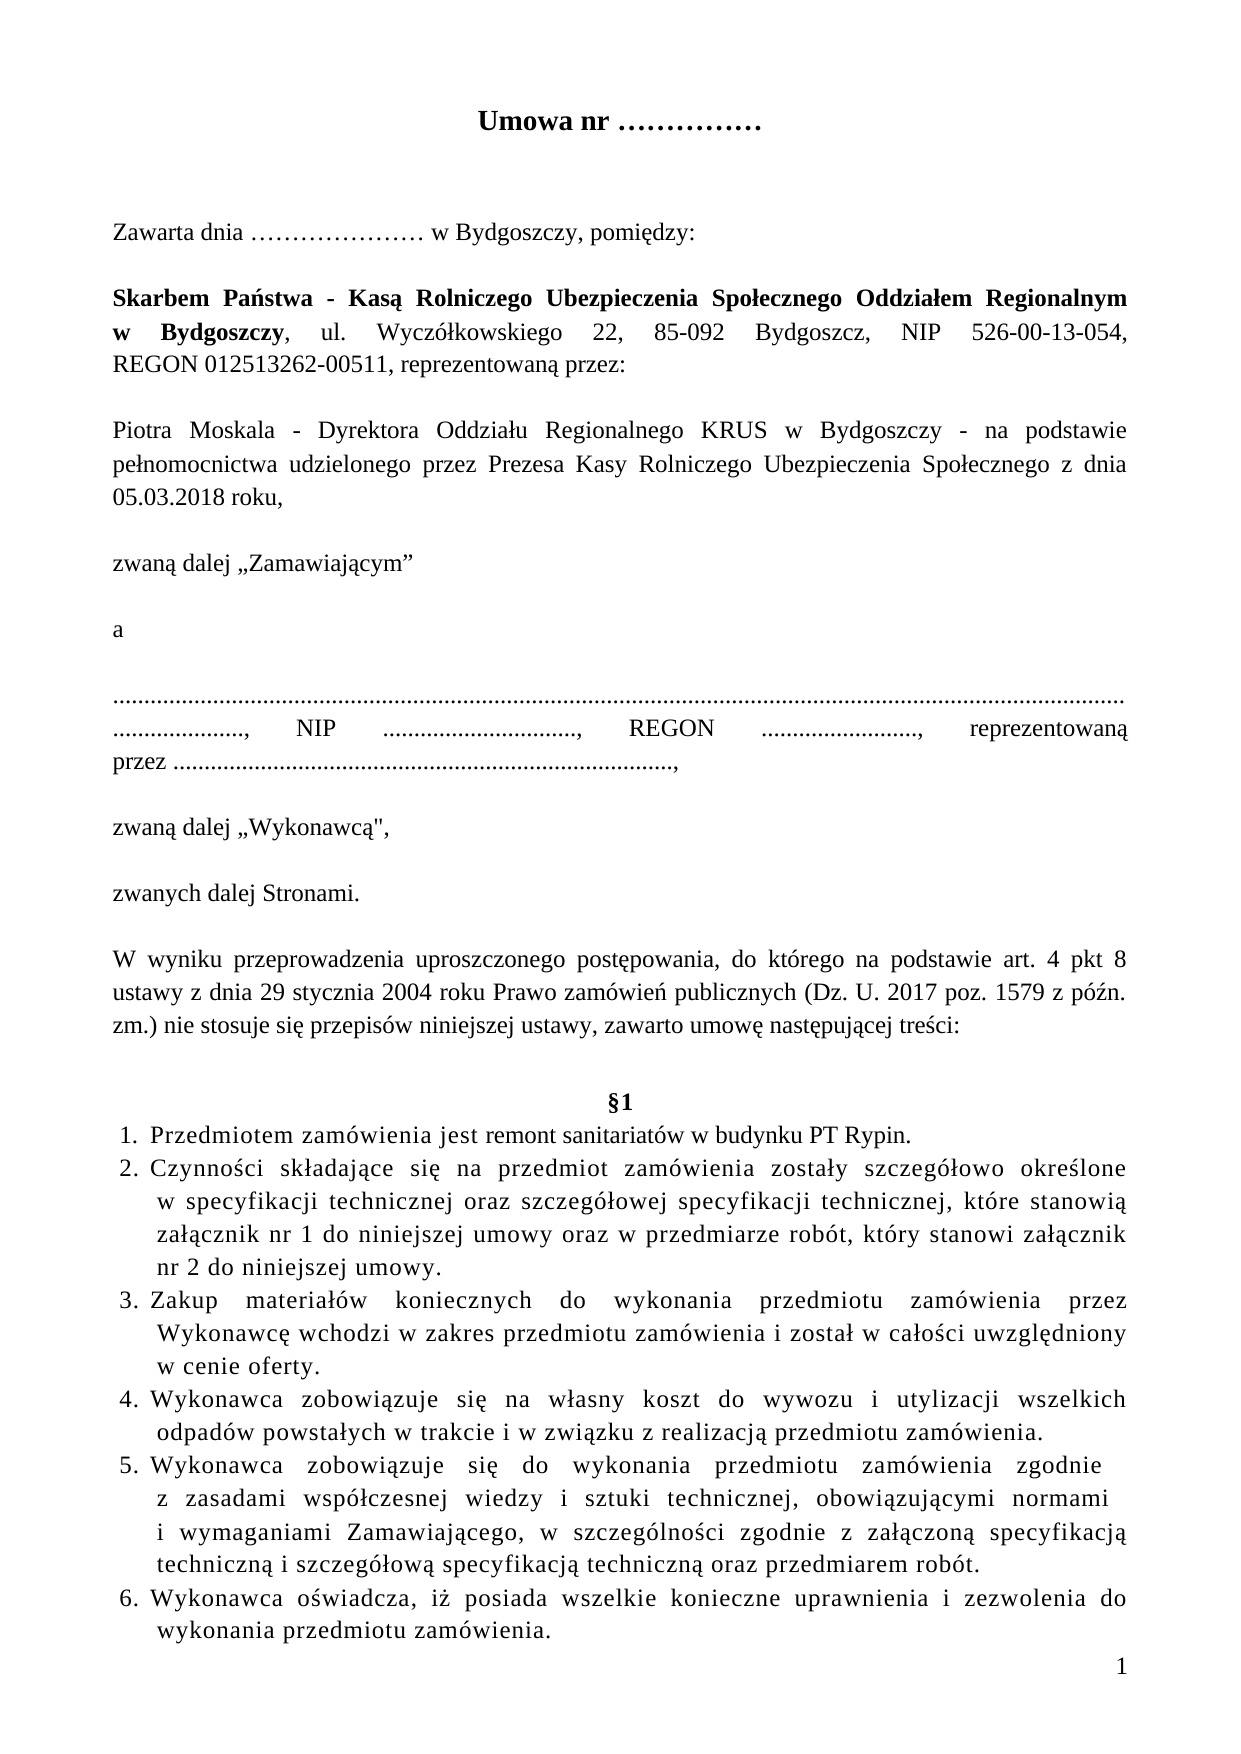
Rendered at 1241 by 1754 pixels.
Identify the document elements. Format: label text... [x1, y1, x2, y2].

text Umowa nr …………… [112, 103, 1128, 137]
list Zakup materiałów koniecznych do wykonania przedmiotu zamówienia przez Wykonawcę wchodzi w zakres przedmiotu zamówienia i został w całości uwzględniony w cenie oferty. [119, 1285, 1128, 1380]
list Wykonawca oświadcza, iż posiada wszelkie konieczne uprawnienia i zezwolenia do wykonania przedmiotu zamówienia. [119, 1583, 1128, 1644]
text Piotra Moskala - Dyrektora Oddziału Regionalnego KRUS w Bydgoszczy - na podstawie pełnomocnictwa udzielonego przez Prezesa Kasy Rolniczego Ubezpieczenia Społecznego z dnia 05.03.2018 roku, [112, 416, 1128, 510]
list Wykonawca zobowiązuje się na własny koszt do wywozu i utylizacji wszelkich odpadów powstałych w trakcie i w związku z realizacją przedmiotu zamówienia. [119, 1384, 1128, 1446]
text a [112, 614, 1128, 642]
text zwanych dalej Stronami. [112, 878, 1128, 907]
text §1 [112, 1087, 1128, 1116]
text zwaną dalej „Zamawiającym” [112, 548, 1128, 576]
text Skarbem Państwa - Kasą Rolniczego Ubezpieczenia Społecznego Oddziałem Regionalnym w Bydgoszczy, ul. Wyczółkowskiego 22, 85-092 Bydgoszcz, NIP 526-00-13-054, REGON 012513262-00511, reprezentowaną przez: [112, 283, 1128, 378]
list Wykonawca zobowiązuje się do wykonania przedmiotu zamówienia zgodnie z zasadami współczesnej wiedzy i sztuki technicznej, obowiązującymi normami i wymaganiami Zamawiającego, w szczególności zgodnie z załączoną specyfikacją techniczną i szczegółową specyfikacją techniczną oraz przedmiarem robót. [119, 1451, 1128, 1578]
text W wyniku przeprowadzenia uproszczonego postępowania, do którego na podstawie art. 4 pkt 8 ustawy z dnia 29 stycznia 2004 roku Prawo zamówień publicznych (Dz. U. 2017 poz. 1579 z późn. zm.) nie stosuje się przepisów niniejszej ustawy, zawarto umowę następującej treści: [112, 944, 1128, 1039]
text zwaną dalej „Wykonawcą", [112, 812, 1128, 841]
text Zawarta dnia ………………… w Bydgoszczy, pomiędzy: [112, 217, 1128, 246]
text ......................................................................................................................................................................................., NIP ..............................., REGON ........................., reprezentowaną przez ................................................................................, [112, 680, 1128, 774]
list Przedmiotem zamówienia jest remont sanitariatów w budynku PT Rypin. [119, 1120, 1128, 1149]
list Czynności składające się na przedmiot zamówienia zostały szczegółowo określone w specyfikacji technicznej oraz szczegółowej specyfikacji technicznej, które stanowią załącznik nr 1 do niniejszej umowy oraz w przedmiarze robót, który stanowi załącznik nr 2 do niniejszej umowy. [119, 1153, 1128, 1281]
